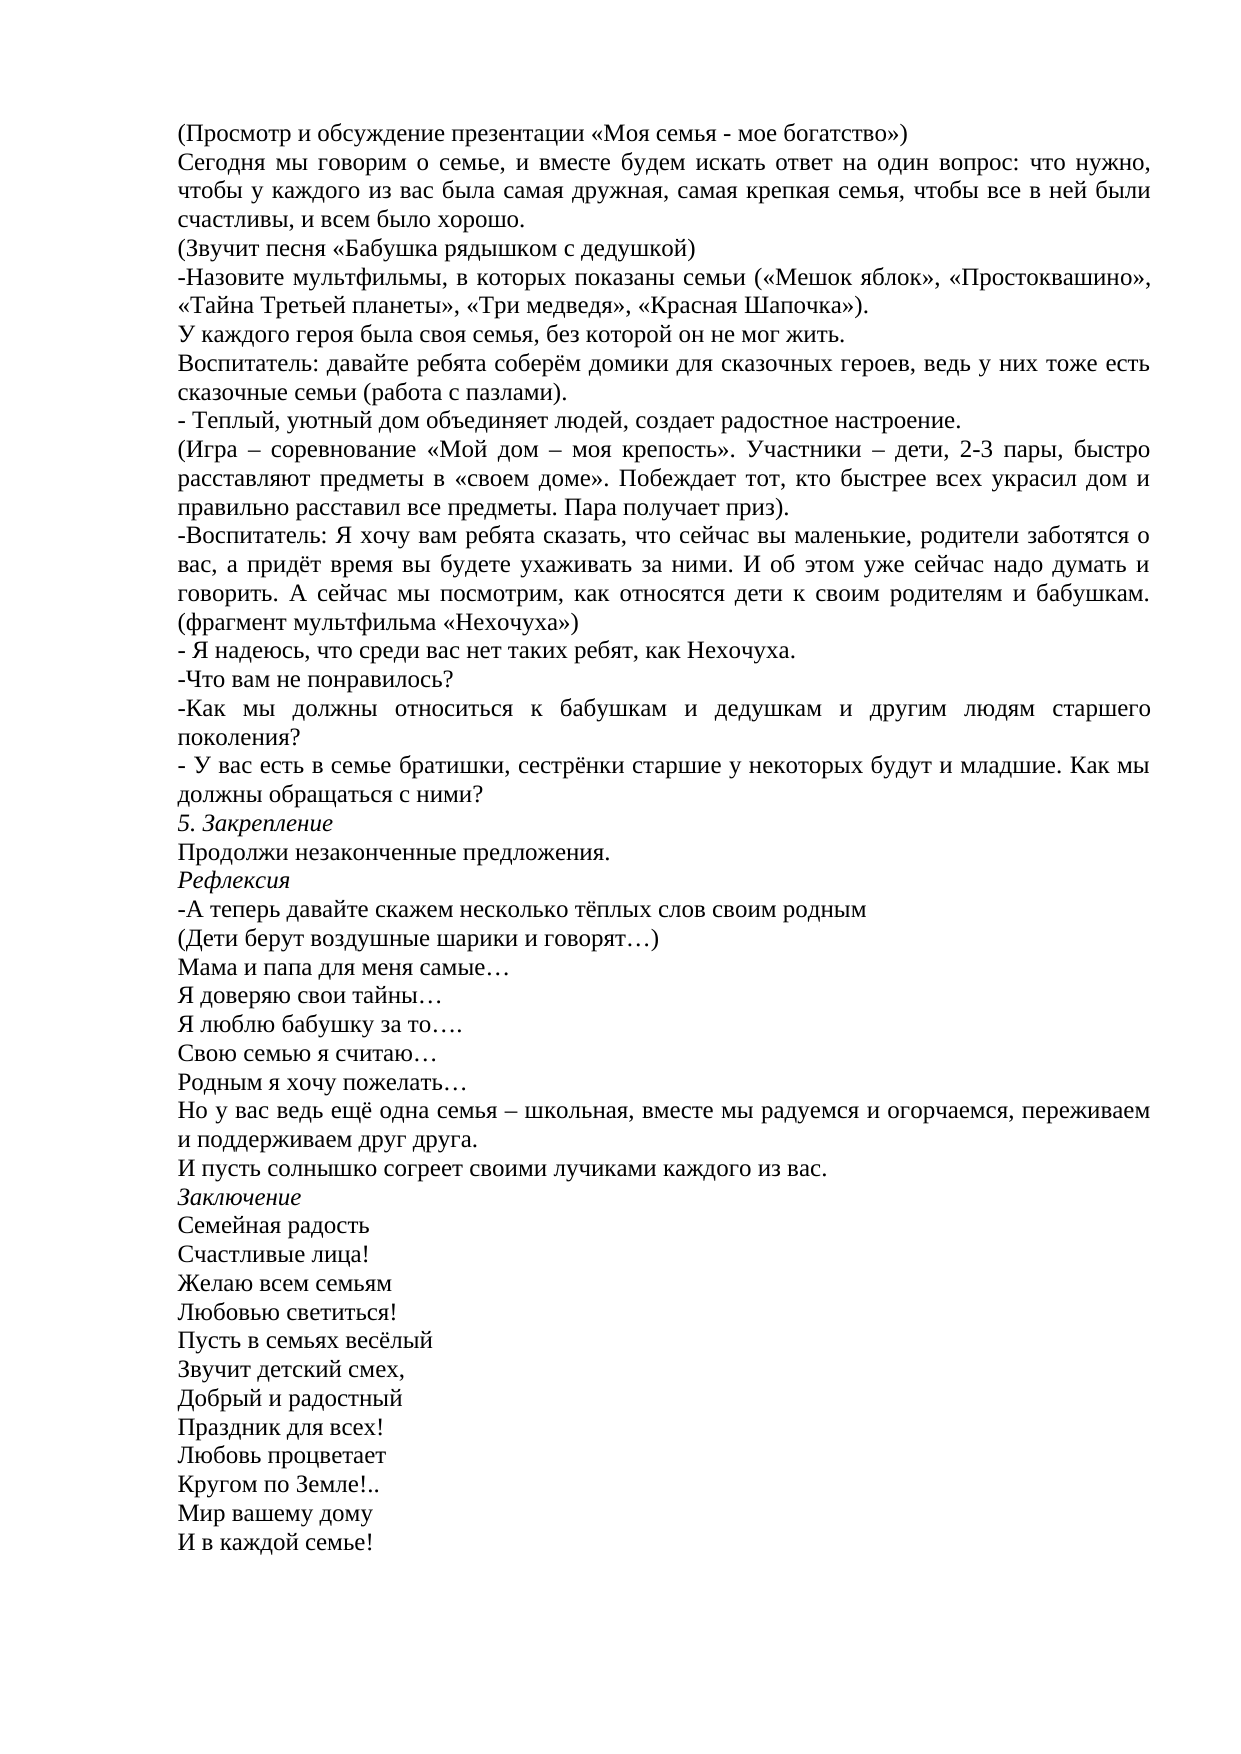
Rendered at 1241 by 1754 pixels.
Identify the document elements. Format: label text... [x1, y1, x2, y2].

text Кругом по Земле!.. [177, 1469, 1152, 1498]
text И в каждой семье! [177, 1527, 1152, 1556]
text (Дети берут воздушные шарики и говорят…) [177, 923, 1152, 952]
text Семейная радость [177, 1211, 1152, 1239]
text -Что вам не понравилось? [177, 664, 1152, 693]
text И пусть солнышко согреет своими лучиками каждого из вас. [177, 1153, 1152, 1182]
text Любовь процветает [177, 1441, 1152, 1469]
text (Игра – соревнование «Мой дом – моя крепость». Участники – дети, 2-3 пары, быстро расставляют предметы в «своем доме». Побеждает тот, кто быстрее всех украсил дом и правильно расставил все предметы. Пара получает приз). [177, 434, 1152, 521]
text - Теплый, уютный дом объединяет людей, создает радостное настроение. [177, 406, 1152, 434]
text Мама и папа для меня самые… [177, 952, 1152, 981]
text Свою семью я считаю… [177, 1038, 1152, 1067]
text -Воспитатель: Я хочу вам ребята сказать, что сейчас вы маленькие, родители заботятся о вас, а придёт время вы будете ухаживать за ними. И об этом уже сейчас надо думать и говорить. А сейчас мы посмотрим, как относятся дети к своим родителям и бабушкам. (фрагмент мультфильма «Нехочуха») [177, 521, 1152, 636]
text Мир вашему дому [177, 1498, 1152, 1527]
text (Просмотр и обсуждение презентации «Моя семья - мое богатство») [177, 118, 1152, 147]
text Счастливые лица! [177, 1239, 1152, 1268]
text Родным я хочу пожелать… [177, 1067, 1152, 1096]
text -Назовите мультфильмы, в которых показаны семьи («Мешок яблок», «Простоквашино», «Тайна Третьей планеты», «Три медведя», «Красная Шапочка»). [177, 262, 1152, 319]
text -А теперь давайте скажем несколько тёплых слов своим родным [177, 894, 1152, 923]
text Рефлексия [177, 866, 1152, 894]
text Пусть в семьях весёлый [177, 1326, 1152, 1354]
text -Как мы должны относиться к бабушкам и дедушкам и другим людям старшего поколения? [177, 693, 1152, 751]
text Воспитатель: давайте ребята соберём домики для сказочных героев, ведь у них тоже есть сказочные семьи (работа с пазлами). [177, 348, 1152, 406]
text Желаю всем семьям [177, 1268, 1152, 1297]
text Продолжи незаконченные предложения. [177, 837, 1152, 866]
text Добрый и радостный [177, 1383, 1152, 1412]
text - Я надеюсь, что среди вас нет таких ребят, как Нехочуха. [177, 636, 1152, 664]
text Звучит детский смех, [177, 1354, 1152, 1383]
text - У вас есть в семье братишки, сестрёнки старшие у некоторых будут и младшие. Как мы должны обращаться с ними? [177, 751, 1152, 808]
text У каждого героя была своя семья, без которой он не мог жить. [177, 319, 1152, 348]
text (Звучит песня «Бабушка рядышком с дедушкой) [177, 233, 1152, 262]
text Праздник для всех! [177, 1412, 1152, 1441]
text Я доверяю свои тайны… [177, 981, 1152, 1009]
text 5. Закрепление [177, 808, 1152, 837]
text Я люблю бабушку за то…. [177, 1009, 1152, 1038]
text Любовью светиться! [177, 1297, 1152, 1326]
text Но у вас ведь ещё одна семья – школьная, вместе мы радуемся и огорчаемся, переживаем и поддерживаем друг друга. [177, 1096, 1152, 1153]
text Сегодня мы говорим о семье, и вместе будем искать ответ на один вопрос: что нужно, чтобы у каждого из вас была самая дружная, самая крепкая семья, чтобы все в ней были счастливы, и всем было хорошо. [177, 147, 1152, 233]
text Заключение [177, 1182, 1152, 1211]
